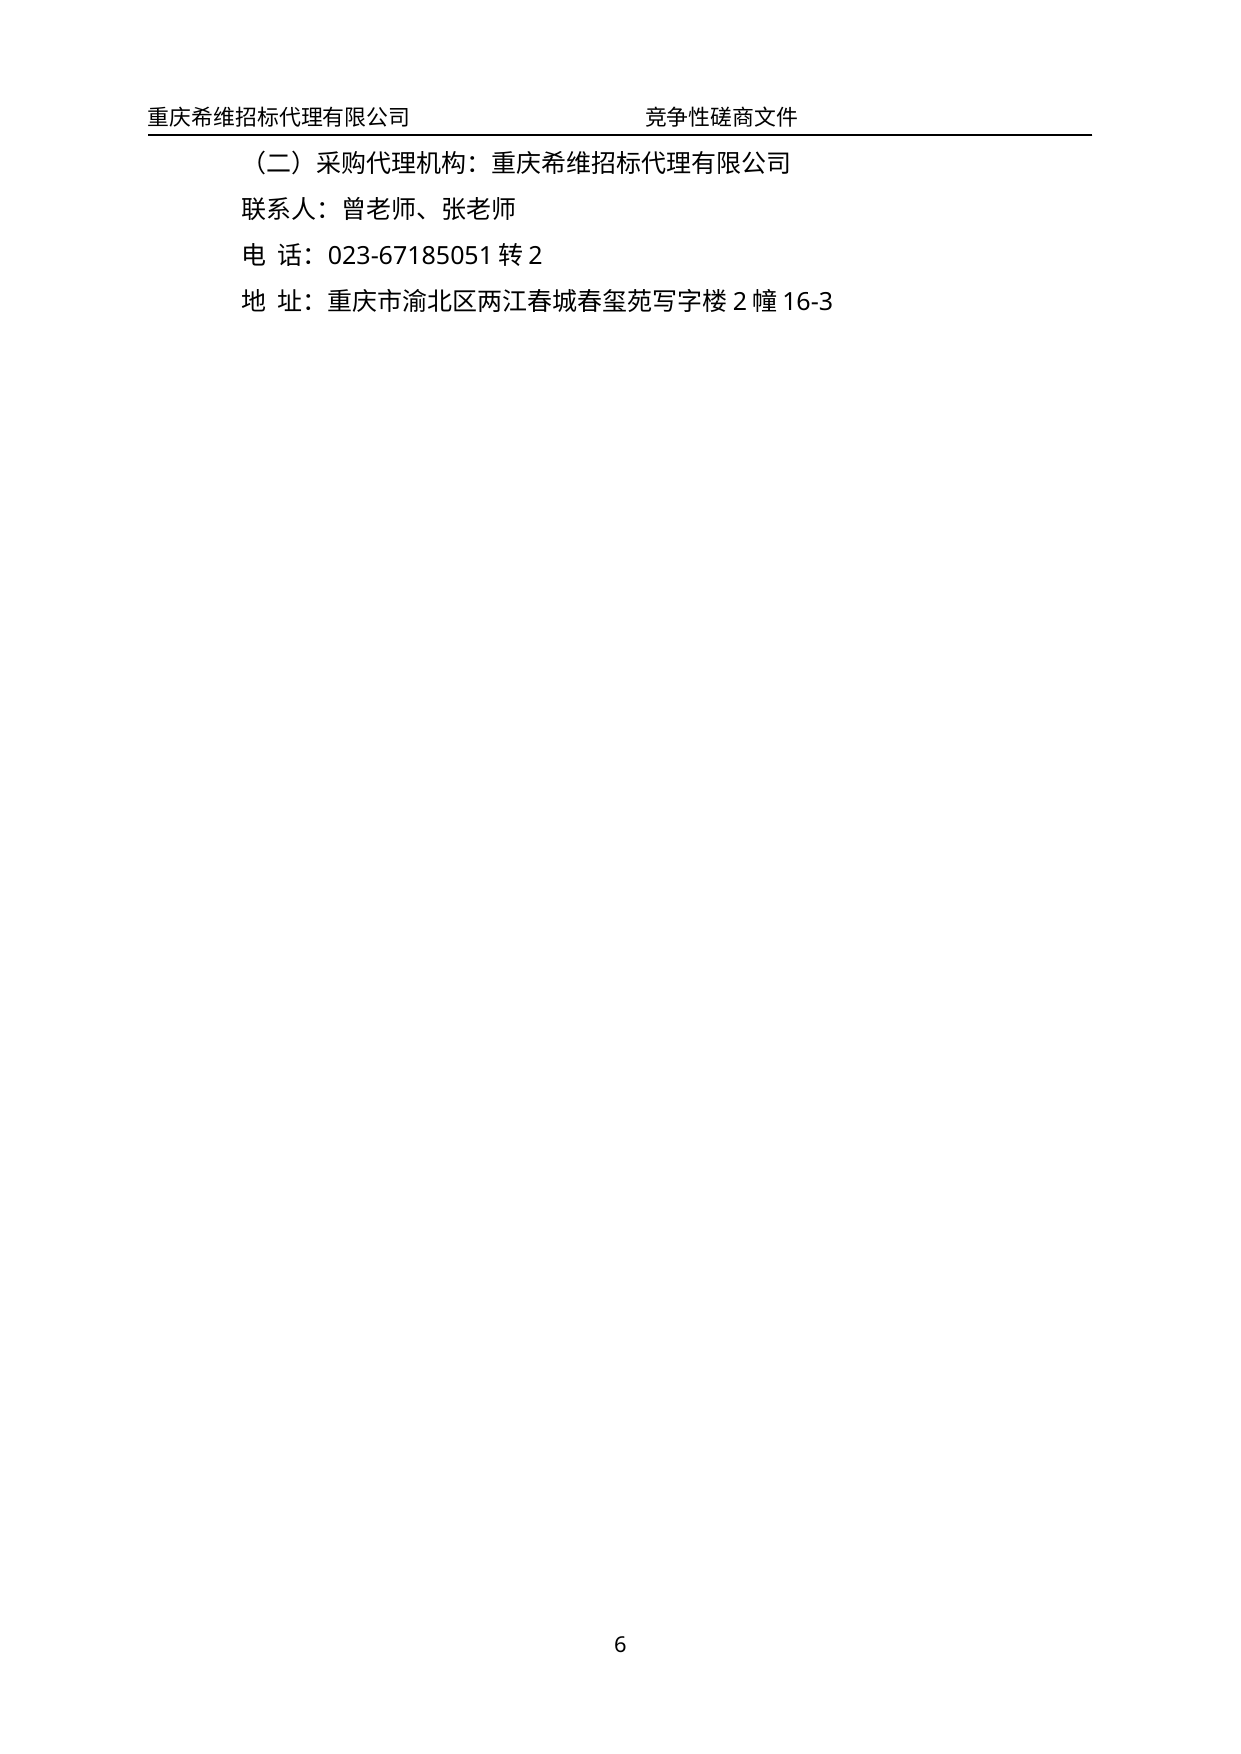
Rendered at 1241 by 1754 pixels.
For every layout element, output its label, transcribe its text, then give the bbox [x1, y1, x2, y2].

text 地 址：重庆市渝北区两江春城春玺苑写字楼2幢16-3 [191, 273, 1092, 319]
text 联系人：曾老师、张老师 [191, 182, 1092, 227]
text 电 话：023-67185051转2 [191, 227, 1092, 273]
text （二）采购代理机构：重庆希维招标代理有限公司 [191, 136, 1092, 182]
